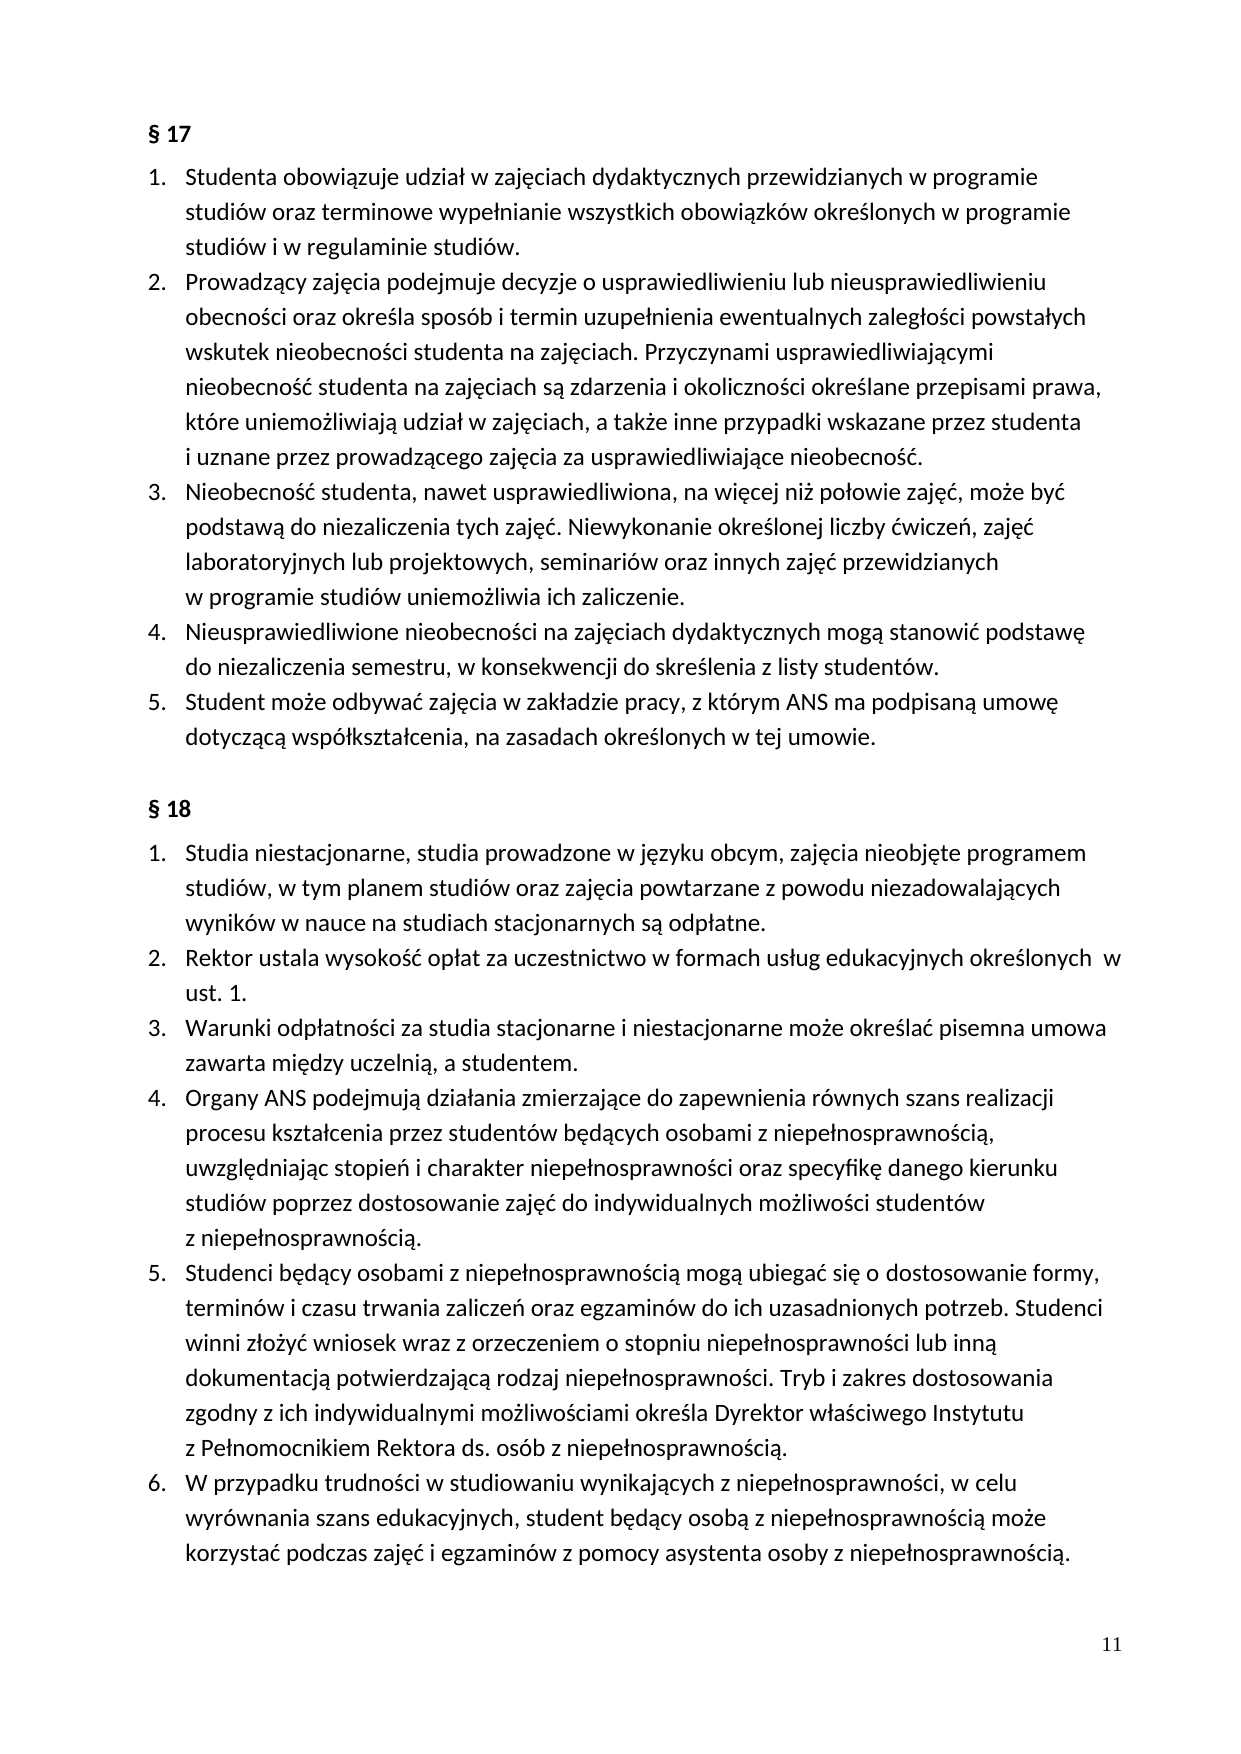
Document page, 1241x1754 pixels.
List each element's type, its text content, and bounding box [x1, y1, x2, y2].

subtitle § 17 [148, 118, 886, 149]
subtitle § 18 [148, 794, 886, 824]
list Studenta obowiązuje udział w zajęciach dydaktycznych przewidzianych w programie studiów oraz terminowe wypełnianie wszystkich obowiązków określonych w programie studiów i w regulaminie studiów. [148, 161, 1122, 262]
list Prowadzący zajęcia podejmuje decyzje o usprawiedliwieniu lub nieusprawiedliwieniu obecności oraz określa sposób i termin uzupełnienia ewentualnych zaległości powstałych wskutek nieobecności studenta na zajęciach. Przyczynami usprawiedliwiającymi nieobecność studenta na zajęciach są zdarzenia i okoliczności określane przepisami prawa, które uniemożliwiają udział w zajęciach, a także inne przypadki wskazane przez studenta i uznane przez prowadzącego zajęcia za usprawiedliwiające nieobecność. [148, 266, 1122, 472]
list Studenci będący osobami z niepełnosprawnością mogą ubiegać się o dostosowanie formy, terminów i czasu trwania zaliczeń oraz egzaminów do ich uzasadnionych potrzeb. Studenci winni złożyć wniosek wraz z orzeczeniem o stopniu niepełnosprawności lub inną dokumentacją potwierdzającą rodzaj niepełnosprawności. Tryb i zakres dostosowania zgodny z ich indywidualnymi możliwościami określa Dyrektor właściwego Instytutu z Pełnomocnikiem Rektora ds. osób z niepełnosprawnością. [148, 1257, 1122, 1462]
list Organy ANS podejmują działania zmierzające do zapewnienia równych szans realizacji procesu kształcenia przez studentów będących osobami z niepełnosprawnością, uwzględniając stopień i charakter niepełnosprawności oraz specyfikę danego kierunku studiów poprzez dostosowanie zajęć do indywidualnych możliwości studentów z niepełnosprawnością. [148, 1082, 1122, 1252]
list Nieobecność studenta, nawet usprawiedliwiona, na więcej niż połowie zajęć, może być podstawą do niezaliczenia tych zajęć. Niewykonanie określonej liczby ćwiczeń, zajęć laboratoryjnych lub projektowych, seminariów oraz innych zajęć przewidzianych w programie studiów uniemożliwia ich zaliczenie. [148, 476, 1122, 612]
list Student może odbywać zajęcia w zakładzie pracy, z którym ANS ma podpisaną umowę dotyczącą współkształcenia, na zasadach określonych w tej umowie. [148, 686, 1122, 752]
list Rektor ustala wysokość opłat za uczestnictwo w formach usług edukacyjnych określonych w ust. 1. [148, 942, 1122, 1007]
list Studia niestacjonarne, studia prowadzone w języku obcym, zajęcia nieobjęte programem studiów, w tym planem studiów oraz zajęcia powtarzane z powodu niezadowalających wyników w nauce na studiach stacjonarnych są odpłatne. [148, 837, 1122, 937]
list Warunki odpłatności za studia stacjonarne i niestacjonarne może określać pisemna umowa zawarta między uczelnią, a studentem. [148, 1012, 1122, 1077]
list W przypadku trudności w studiowaniu wynikających z niepełnosprawności, w celu wyrównania szans edukacyjnych, student będący osobą z niepełnosprawnością może korzystać podczas zajęć i egzaminów z pomocy asystenta osoby z niepełnosprawnością. [148, 1467, 1122, 1567]
list Nieusprawiedliwione nieobecności na zajęciach dydaktycznych mogą stanowić podstawę do niezaliczenia semestru, w konsekwencji do skreślenia z listy studentów. [148, 616, 1122, 682]
